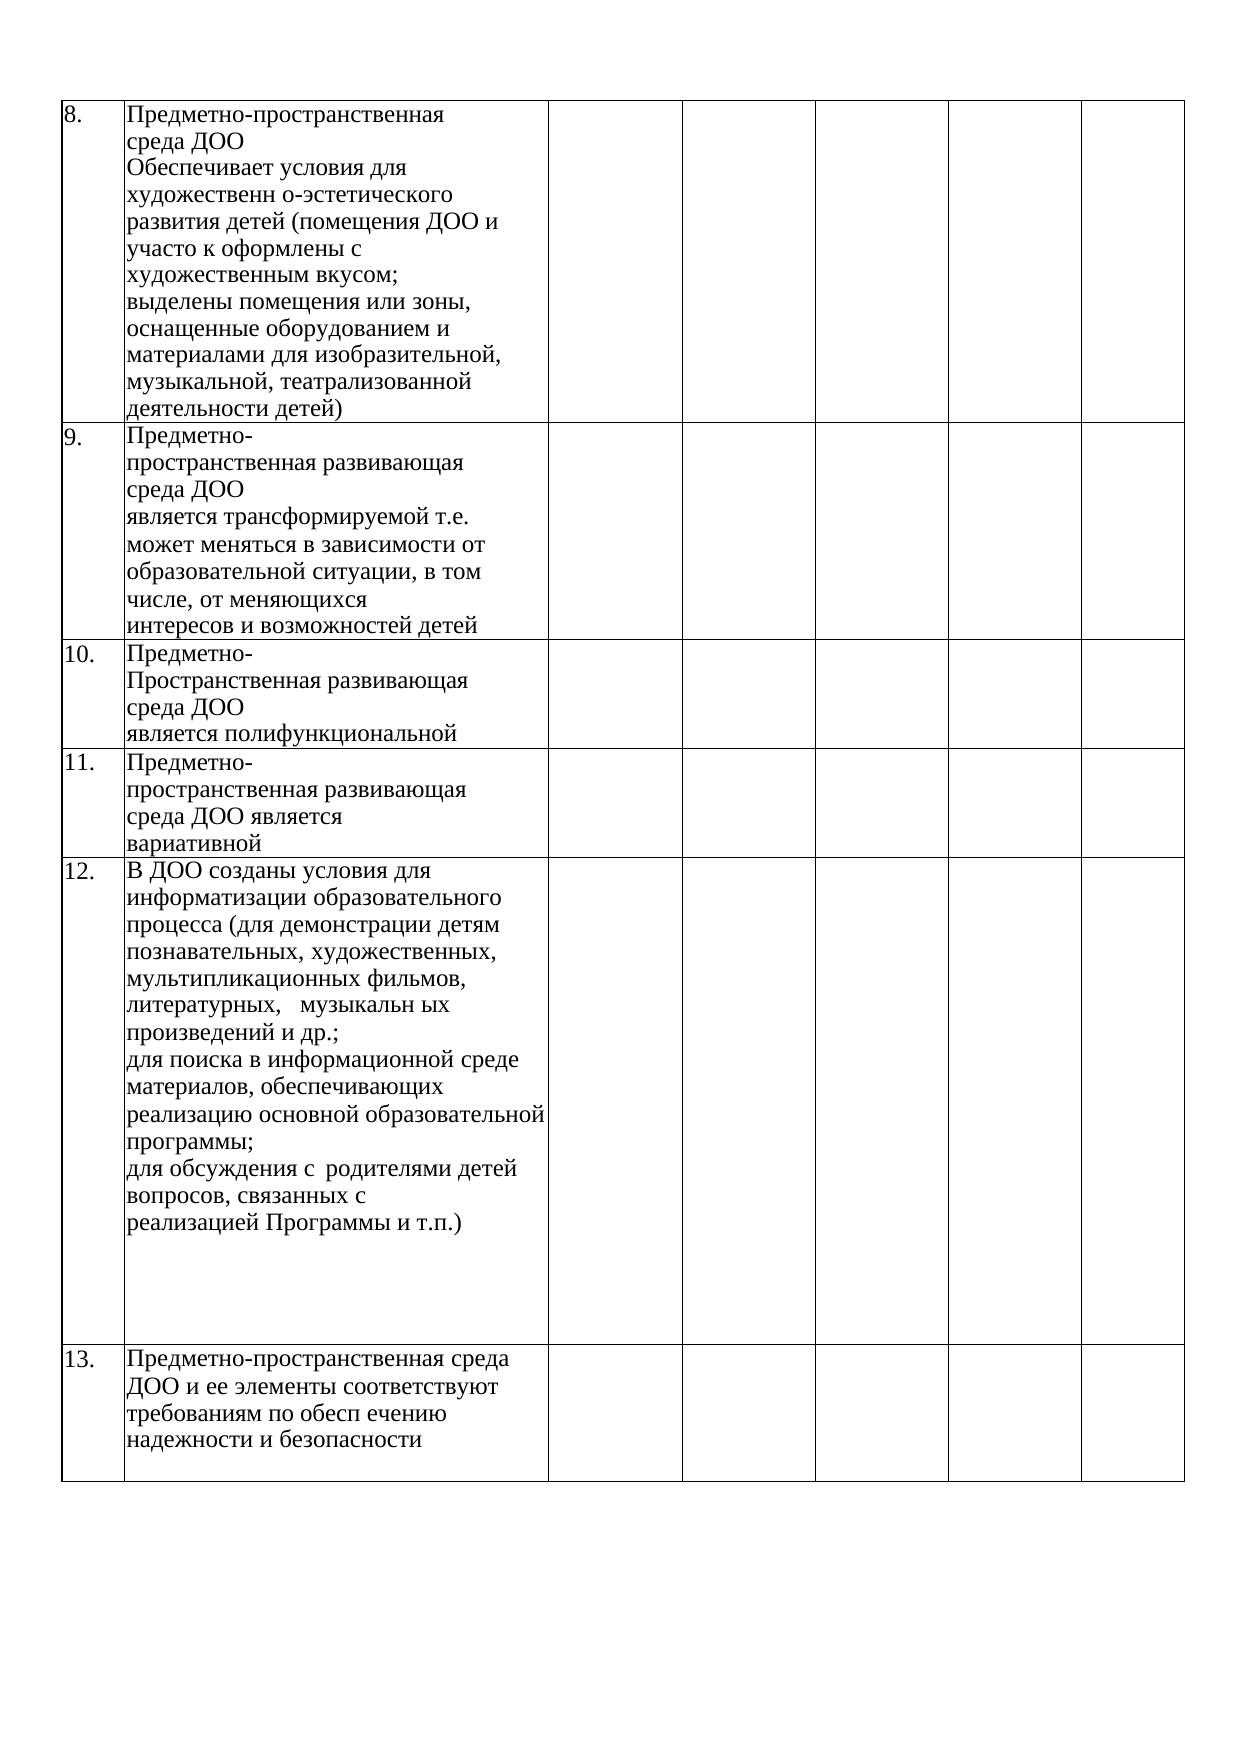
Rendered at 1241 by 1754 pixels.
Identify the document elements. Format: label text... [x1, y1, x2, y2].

table_cell Предметно-пространственная среда ДОО и ее элементы соответствуют требованиям по обесп ечению надежности и безопасности [125, 1345, 548, 1481]
table_cell [816, 858, 948, 1344]
table_cell [549, 640, 682, 748]
table_header [949, 101, 1081, 422]
table_cell В ДОО созданы условия для информатизации образовательного процесса (для демонстрации детям познавательных, художественных, мультипликационных фильмов, литературных, музыкальн ых произведений и др.; для поиска в информационной среде материалов, обеспечивающих реализацию основной образовательной программы; для обсуждения с родителями детей вопросов, связанных с реализацией Программы и т.п.) [125, 858, 548, 1344]
table_cell [549, 1345, 682, 1481]
table_cell Предметно- пространственная развивающая среда ДОО является вариативной [125, 749, 548, 857]
table_cell 13. [63, 1345, 124, 1481]
table_cell [683, 858, 815, 1344]
table_cell [816, 749, 948, 857]
table_cell [949, 858, 1081, 1344]
table_cell [549, 749, 682, 857]
table_cell 10. [63, 640, 124, 748]
table_cell Предметно- пространственная развивающая среда ДОО является трансформируемой т.е. может меняться в зависимости от образовательной ситуации, в том числе, от меняющихся интересов и возможностей детей [125, 423, 548, 639]
table_header [549, 101, 682, 422]
table_cell [816, 1345, 948, 1481]
table_cell [949, 423, 1081, 639]
table_header Предметно-пространственная среда ДОО Обеспечивает условия для художественн о-эстетического развития детей (помещения ДОО и участо к оформлены с художественным вкусом; выделены помещения или зоны, оснащенные оборудованием и материалами для изобразительной, музыкальной, театрализованной деятельности детей) [125, 101, 548, 422]
table_header [1082, 101, 1184, 422]
table_cell [1082, 749, 1184, 857]
table_cell [816, 423, 948, 639]
table_cell [683, 749, 815, 857]
table_cell [549, 858, 682, 1344]
table_cell [949, 640, 1081, 748]
table_cell Предметно- Пространственная развивающая среда ДОО является полифункциональной [125, 640, 548, 748]
table_cell [683, 1345, 815, 1481]
table_header [683, 101, 815, 422]
table_cell [683, 423, 815, 639]
table_cell [816, 640, 948, 748]
table_cell [1082, 640, 1184, 748]
table_cell [1082, 1345, 1184, 1481]
table_header 8. [63, 101, 124, 422]
table_cell [949, 749, 1081, 857]
table_header [816, 101, 948, 422]
table_cell 12. [63, 858, 124, 1344]
table_cell [949, 1345, 1081, 1481]
table_cell 11. [63, 749, 124, 857]
table_cell 9. [63, 423, 124, 639]
table_cell [683, 640, 815, 748]
table_cell [1082, 858, 1184, 1344]
table_cell [549, 423, 682, 639]
table_cell [1082, 423, 1184, 639]
